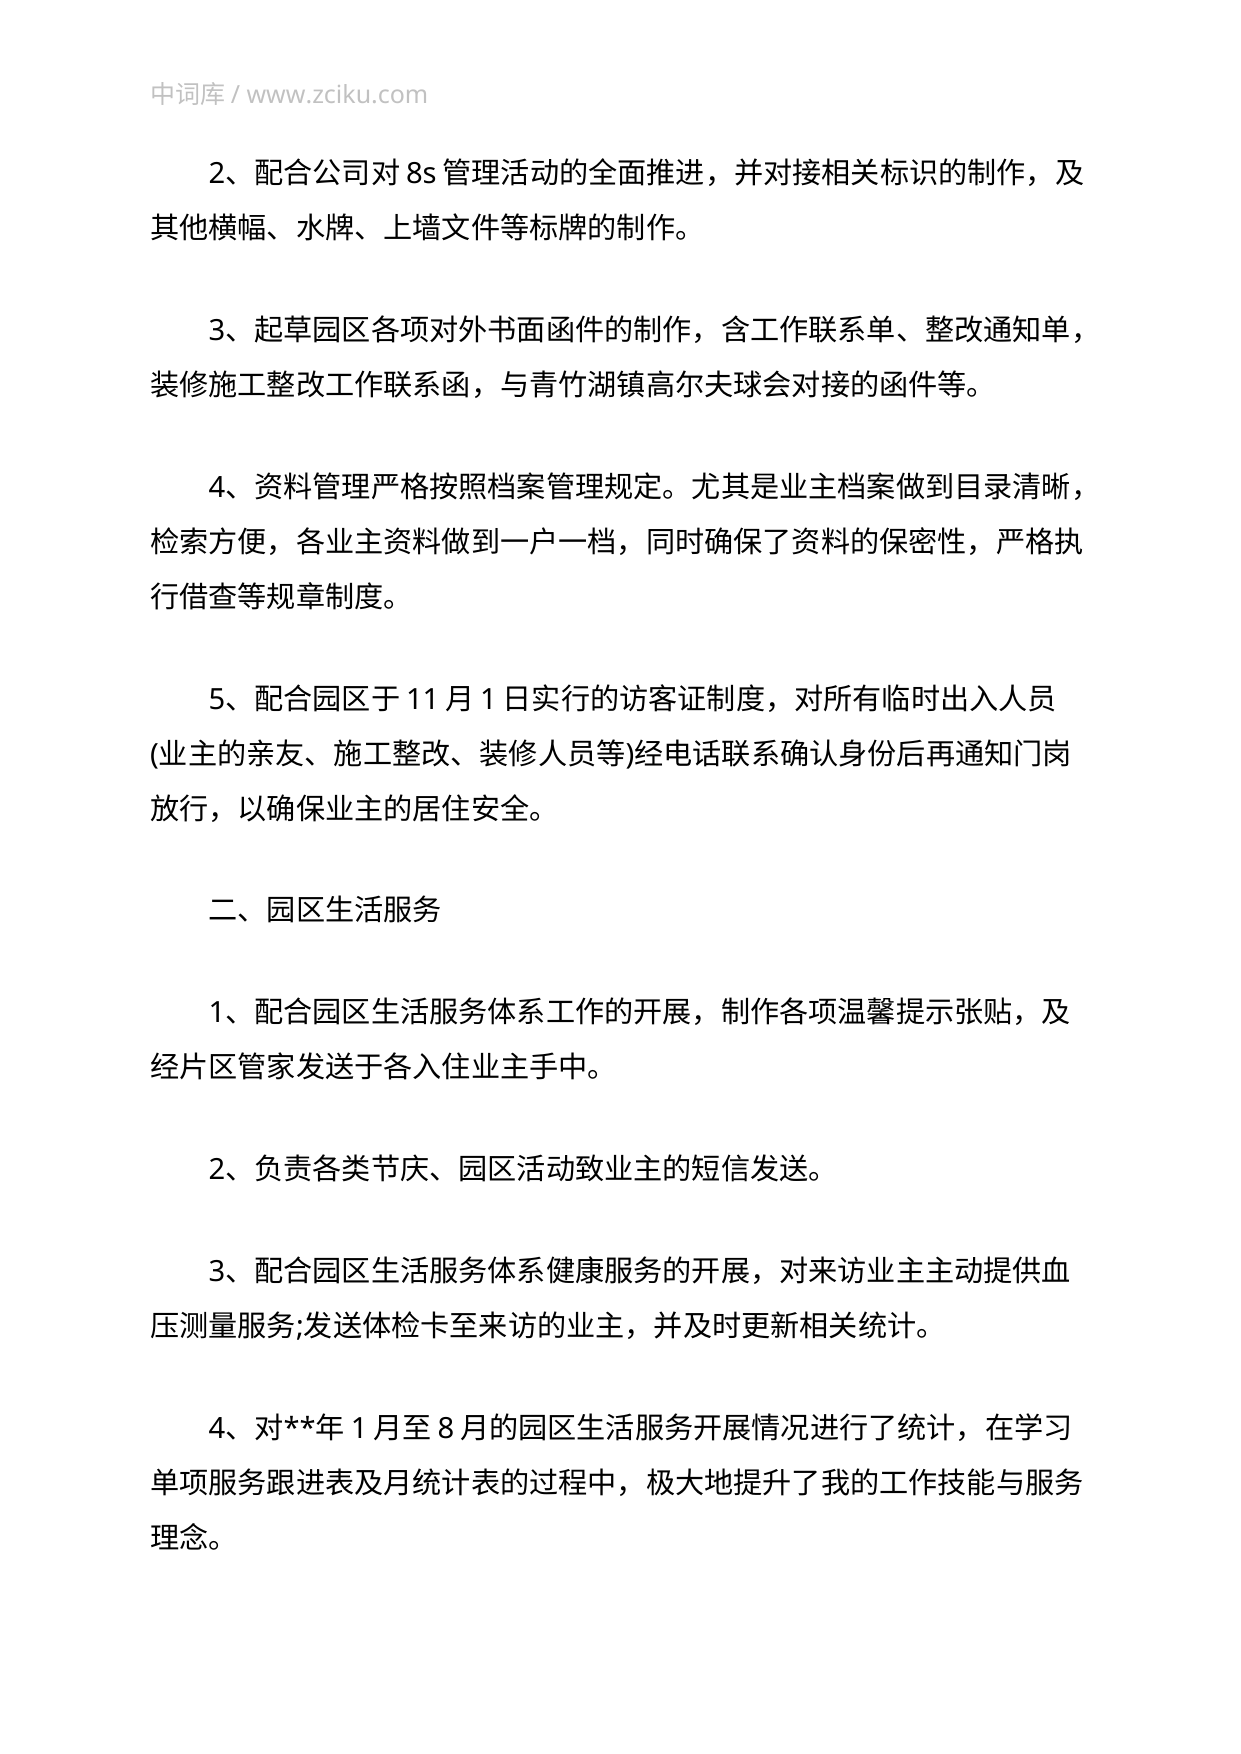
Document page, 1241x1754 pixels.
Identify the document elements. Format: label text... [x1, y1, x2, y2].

text 4、资料管理严格按照档案管理规定。尤其是业主档案做到目录清晰，检索方便，各业主资料做到一户一档，同时确保了资料的保密性，严格执行借查等规章制度。 [150, 463, 1090, 616]
text 1、配合园区生活服务体系工作的开展，制作各项温馨提示张贴，及经片区管家发送于各入住业主手中。 [150, 989, 1090, 1086]
text 5、配合园区于11月1日实行的访客证制度，对所有临时出入人员(业主的亲友、施工整改、装修人员等)经电话联系确认身份后再通知门岗放行，以确保业主的居住安全。 [150, 675, 1090, 827]
text 2、负责各类节庆、园区活动致业主的短信发送。 [150, 1146, 1090, 1188]
text 3、起草园区各项对外书面函件的制作，含工作联系单、整改通知单，装修施工整改工作联系函，与青竹湖镇高尔夫球会对接的函件等。 [150, 307, 1090, 404]
text 二、园区生活服务 [150, 887, 1090, 929]
text 2、配合公司对8s管理活动的全面推进，并对接相关标识的制作，及其他横幅、水牌、上墙文件等标牌的制作。 [150, 150, 1090, 247]
text 3、配合园区生活服务体系健康服务的开展，对来访业主主动提供血压测量服务;发送体检卡至来访的业主，并及时更新相关统计。 [150, 1247, 1090, 1345]
text 4、对**年1月至8月的园区生活服务开展情况进行了统计，在学习单项服务跟进表及月统计表的过程中，极大地提升了我的工作技能与服务理念。 [150, 1404, 1090, 1557]
